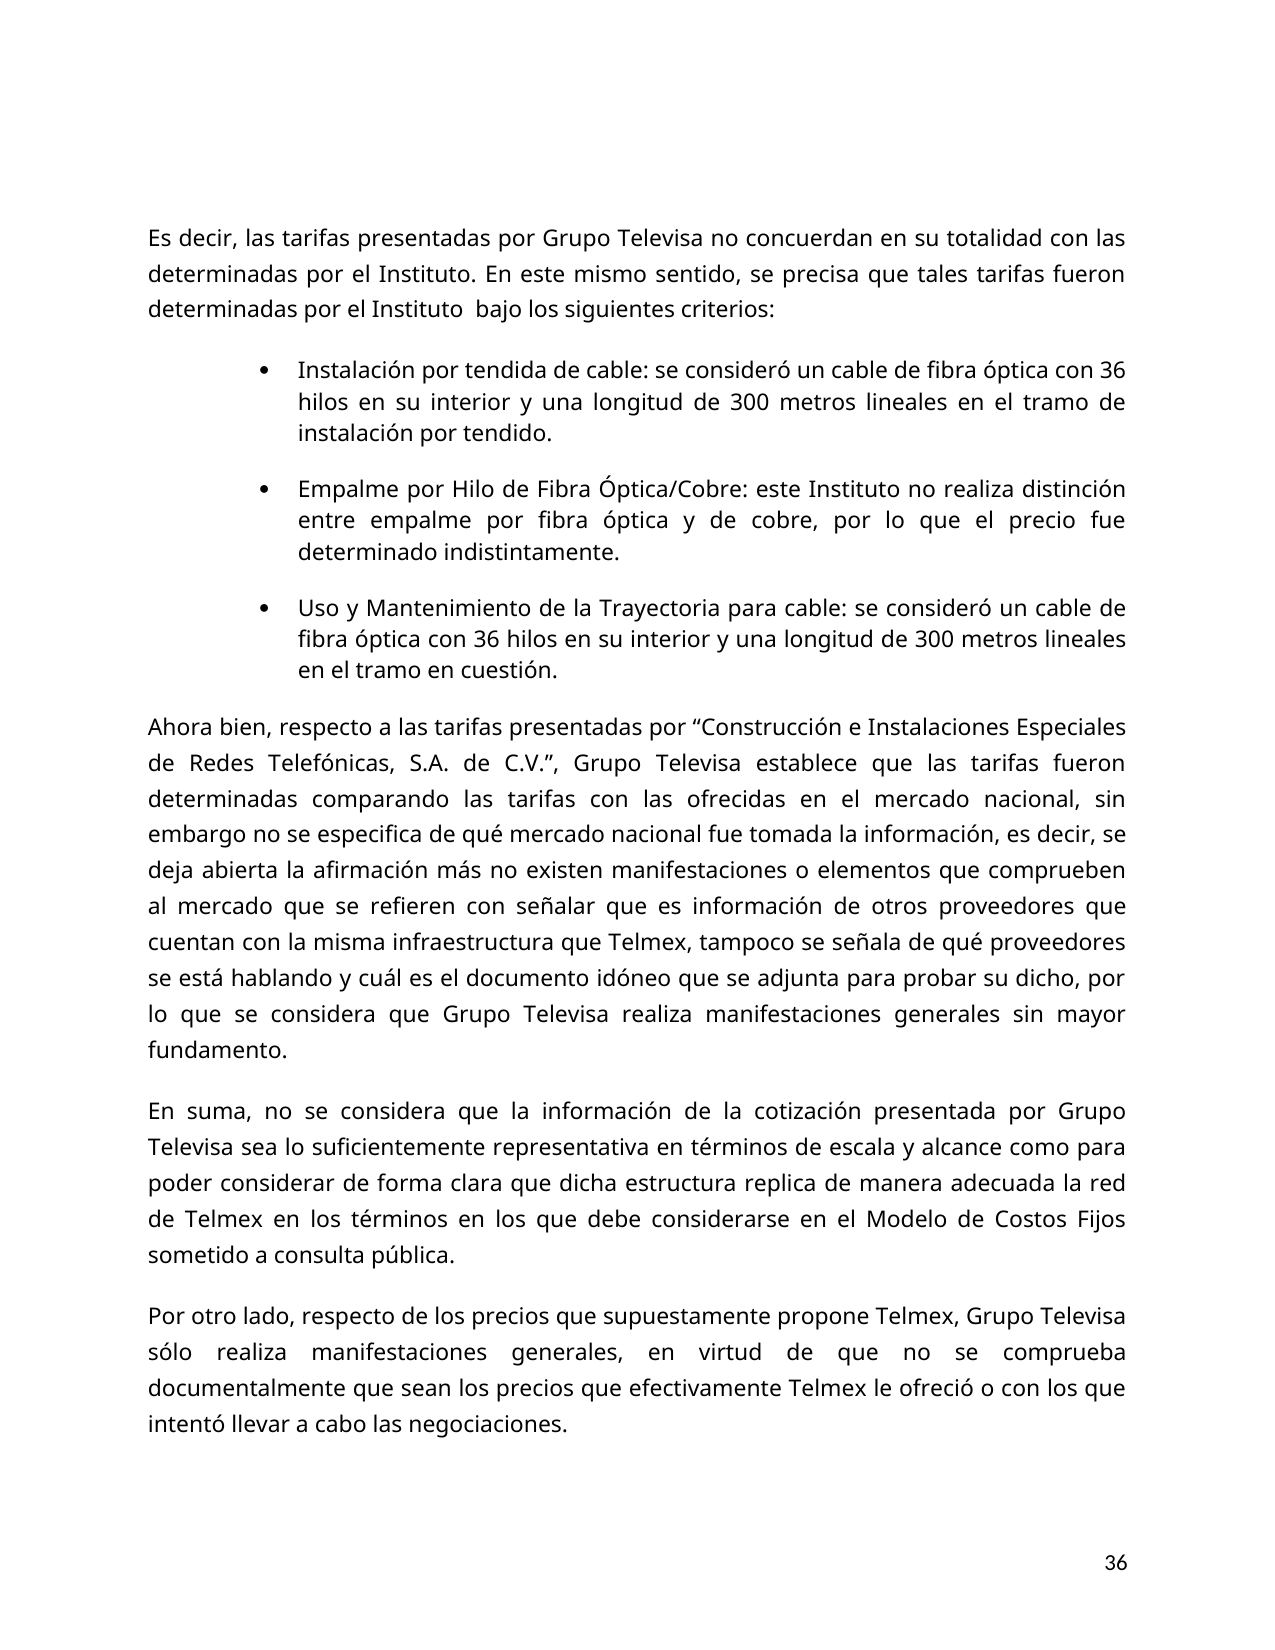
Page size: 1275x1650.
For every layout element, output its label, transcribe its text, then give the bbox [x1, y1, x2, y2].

text Por otro lado, respecto de los precios que supuestamente propone Telmex, Grupo Televisa sólo realiza manifestaciones generales, en virtud de que no se comprueba documentalmente que sean los precios que efectivamente Telmex le ofreció o con los que intentó llevar a cabo las negociaciones. [148, 1300, 1127, 1439]
text En suma, no se considera que la información de la cotización presentada por Grupo Televisa sea lo suficientemente representativa en términos de escala y alcance como para poder considerar de forma clara que dicha estructura replica de manera adecuada la red de Telmex en los términos en los que debe considerarse en el Modelo de Costos Fijos sometido a consulta pública. [148, 1095, 1127, 1270]
list Instalación por tendida de cable: se consideró un cable de fibra óptica con 36 hilos en su interior y una longitud de 300 metros lineales en el tramo de instalación por tendido. [260, 354, 1127, 448]
text Ahora bien, respecto a las tarifas presentadas por “Construcción e Instalaciones Especiales de Redes Telefónicas, S.A. de C.V.”, Grupo Televisa establece que las tarifas fueron determinadas comparando las tarifas con las ofrecidas en el mercado nacional, sin embargo no se especifica de qué mercado nacional fue tomada la información, es decir, se deja abierta la afirmación más no existen manifestaciones o elementos que comprueben al mercado que se refieren con señalar que es información de otros proveedores que cuentan con la misma infraestructura que Telmex, tampoco se señala de qué proveedores se está hablando y cuál es el documento idóneo que se adjunta para probar su dicho, por lo que se considera que Grupo Televisa realiza manifestaciones generales sin mayor fundamento. [148, 711, 1127, 1065]
text Es decir, las tarifas presentadas por Grupo Televisa no concuerdan en su totalidad con las determinadas por el Instituto. En este mismo sentido, se precisa que tales tarifas fueron determinadas por el Instituto bajo los siguientes criterios: [148, 222, 1127, 325]
list Uso y Mantenimiento de la Trayectoria para cable: se consideró un cable de fibra óptica con 36 hilos en su interior y una longitud de 300 metros lineales en el tramo en cuestión. [260, 592, 1127, 686]
list Empalme por Hilo de Fibra Óptica/Cobre: este Instituto no realiza distinción entre empalme por fibra óptica y de cobre, por lo que el precio fue determinado indistintamente. [260, 473, 1127, 567]
